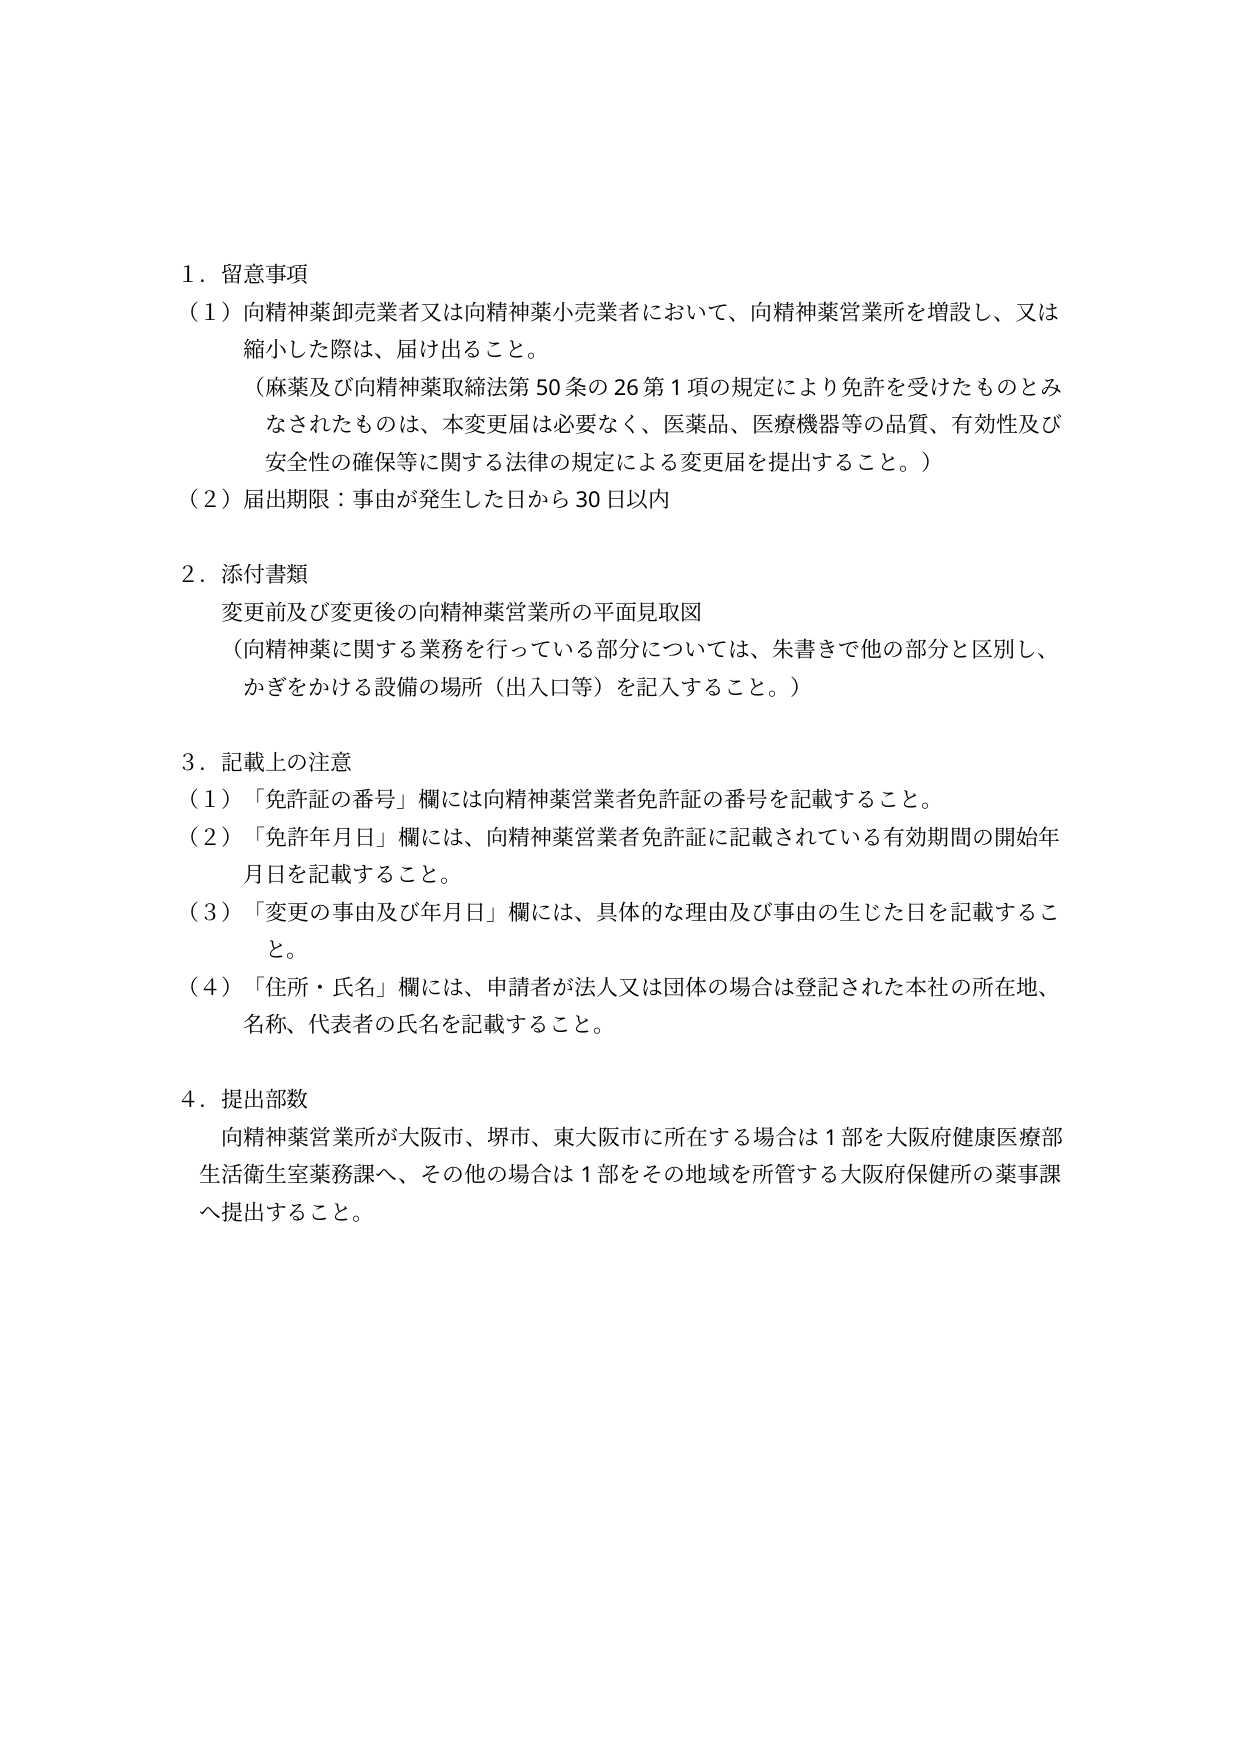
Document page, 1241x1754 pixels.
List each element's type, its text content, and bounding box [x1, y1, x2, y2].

text （１）「免許証の番号」欄には向精神薬営業者免許証の番号を記載すること。 [177, 779, 1063, 817]
text ４．提出部数 [177, 1079, 1063, 1117]
text （２）「免許年月日」欄には、向精神薬営業者免許証に記載されている有効期間の開始年月日を記載すること。 [177, 817, 1063, 892]
text １．留意事項 [177, 254, 1063, 292]
text 変更前及び変更後の向精神薬営業所の平面見取図 [177, 592, 1063, 629]
text ２．添付書類 [177, 554, 1063, 592]
text （１）向精神薬卸売業者又は向精神薬小売業者において、向精神薬営業所を増設し、又は縮小した際は、届け出ること。 [177, 292, 1063, 367]
text （４）「住所・氏名」欄には、申請者が法人又は団体の場合は登記された本社の所在地、名称、代表者の氏名を記載すること。 [177, 967, 1063, 1042]
text （２）届出期限：事由が発生した日から30日以内 [177, 479, 1063, 517]
text （向精神薬に関する業務を行っている部分については、朱書きで他の部分と区別し、かぎをかける設備の場所（出入口等）を記入すること。） [221, 629, 1063, 704]
text ３．記載上の注意 [177, 742, 1063, 779]
text 向精神薬営業所が大阪市、堺市、東大阪市に所在する場合は1部を大阪府健康医療部生活衛生室薬務課へ、その他の場合は1部をその地域を所管する大阪府保健所の薬事課へ提出すること。 [199, 1117, 1063, 1229]
text （３）「変更の事由及び年月日」欄には、具体的な理由及び事由の生じた日を記載すること。 [177, 892, 1063, 967]
text （麻薬及び向精神薬取締法第50条の26第1項の規定により免許を受けたものとみなされたものは、本変更届は必要なく、医薬品、医療機器等の品質、有効性及び安全性の確保等に関する法律の規定による変更届を提出すること。） [177, 367, 1063, 479]
